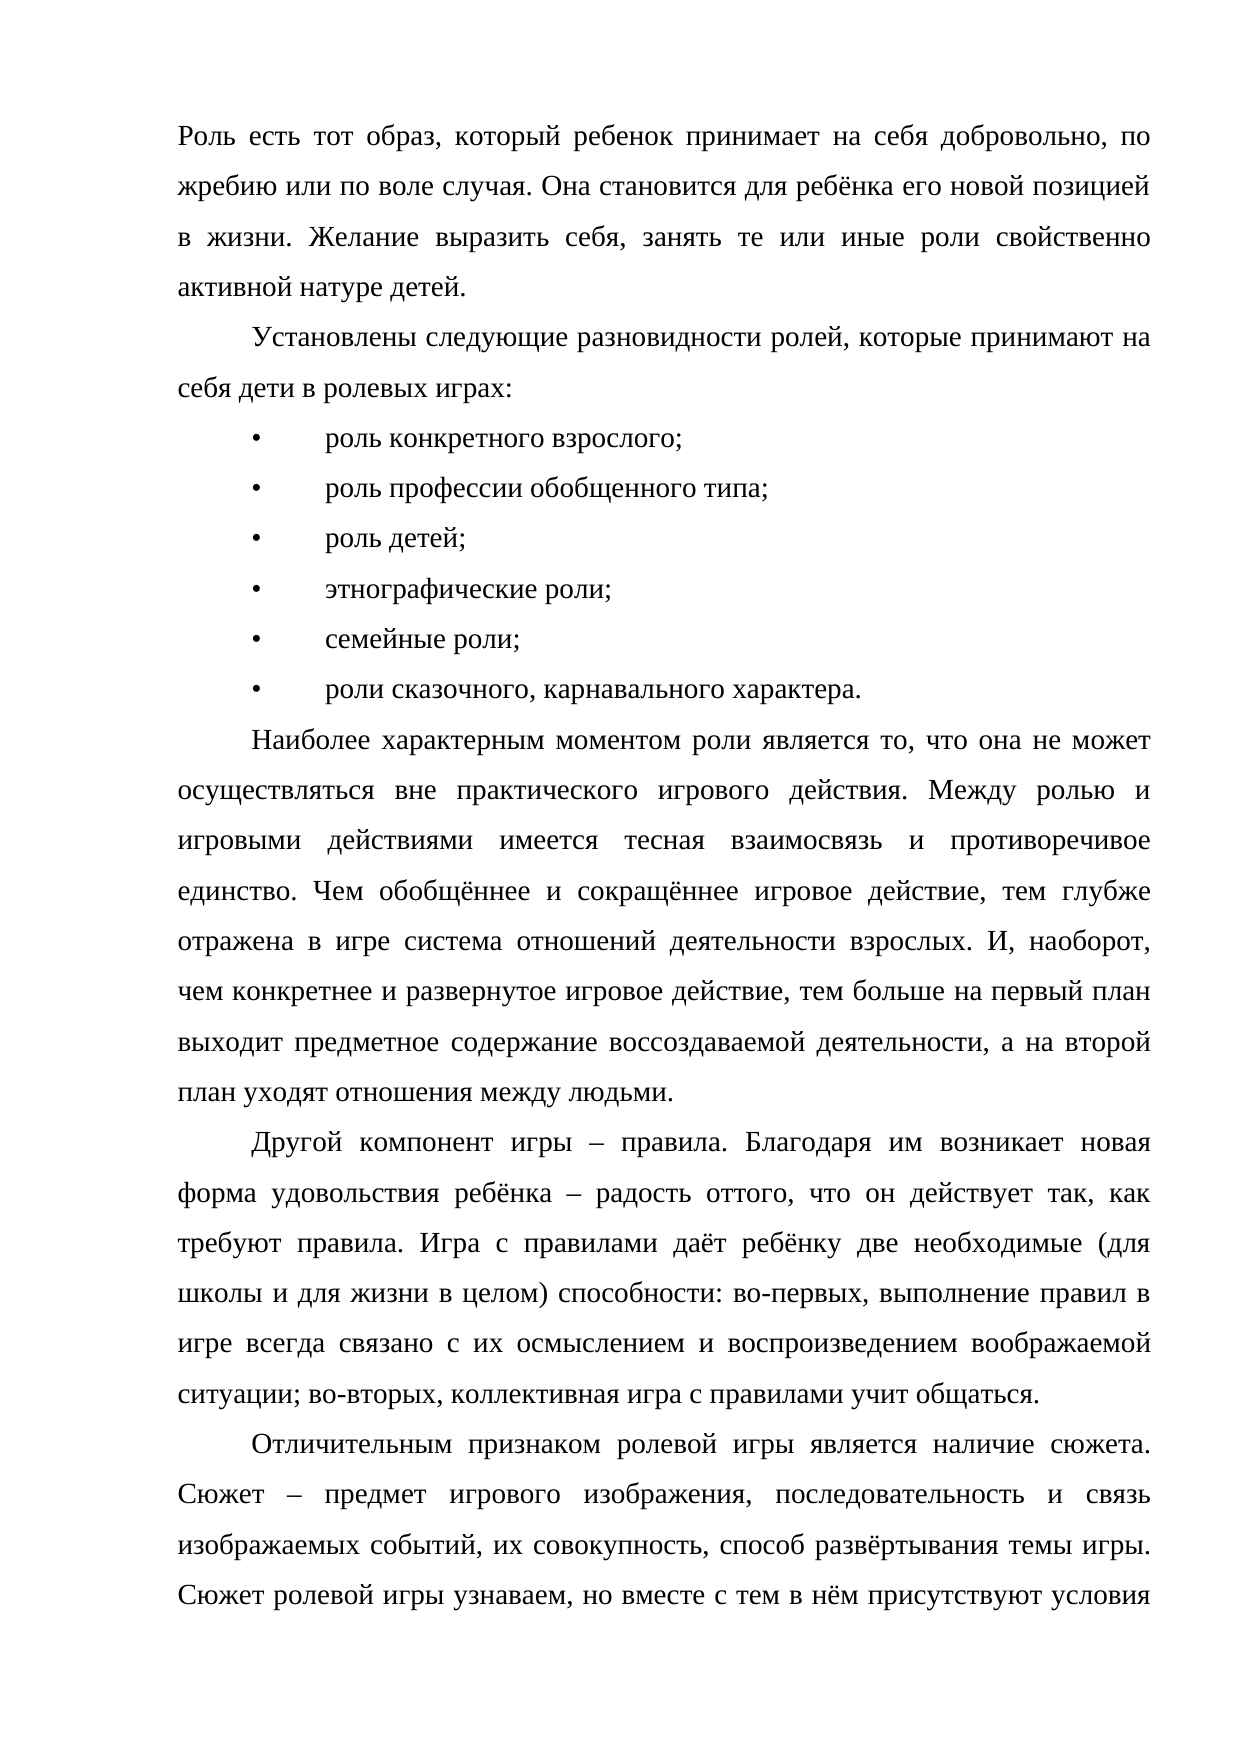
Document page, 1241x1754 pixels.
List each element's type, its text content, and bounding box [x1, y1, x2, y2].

text • роли сказочного, карнавального характера. [177, 672, 1152, 705]
text • роль конкретного взрослого; [177, 420, 1152, 453]
text Другой компонент игры – правила. Благодаря им возникает новая форма удовольствия ребёнка – радость оттого, что он действует так, как требуют правила. Игра с правилами даёт ребёнку две необходимые (для школы и для жизни в целом) способности: во-первых, выполнение правил в игре всегда связано с их осмыслением и воспроизведением воображаемой ситуации; во-вторых, коллективная игра с правилами учит общаться. [177, 1124, 1152, 1409]
text Наиболее характерным моментом роли является то, что она не может осуществляться вне практического игрового действия. Между ролью и игровыми действиями имеется тесная взаимосвязь и противоречивое единство. Чем обобщённее и сокращённее игровое действие, тем глубже отражена в игре система отношений деятельности взрослых. И, наоборот, чем конкретнее и развернутое игровое действие, тем больше на первый план выходит предметное содержание воссоздаваемой деятельности, а на второй план уходят отношения между людьми. [177, 722, 1152, 1108]
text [177, 1426, 1152, 1611]
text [177, 118, 1152, 303]
text Установлены следующие разновидности ролей, которые принимают на себя дети в ролевых играх: [177, 319, 1152, 403]
text • роль детей; [177, 521, 1152, 554]
text • этнографические роли; [177, 571, 1152, 604]
text • семейные роли; [177, 621, 1152, 655]
text • роль профессии обобщенного типа; [177, 470, 1152, 504]
